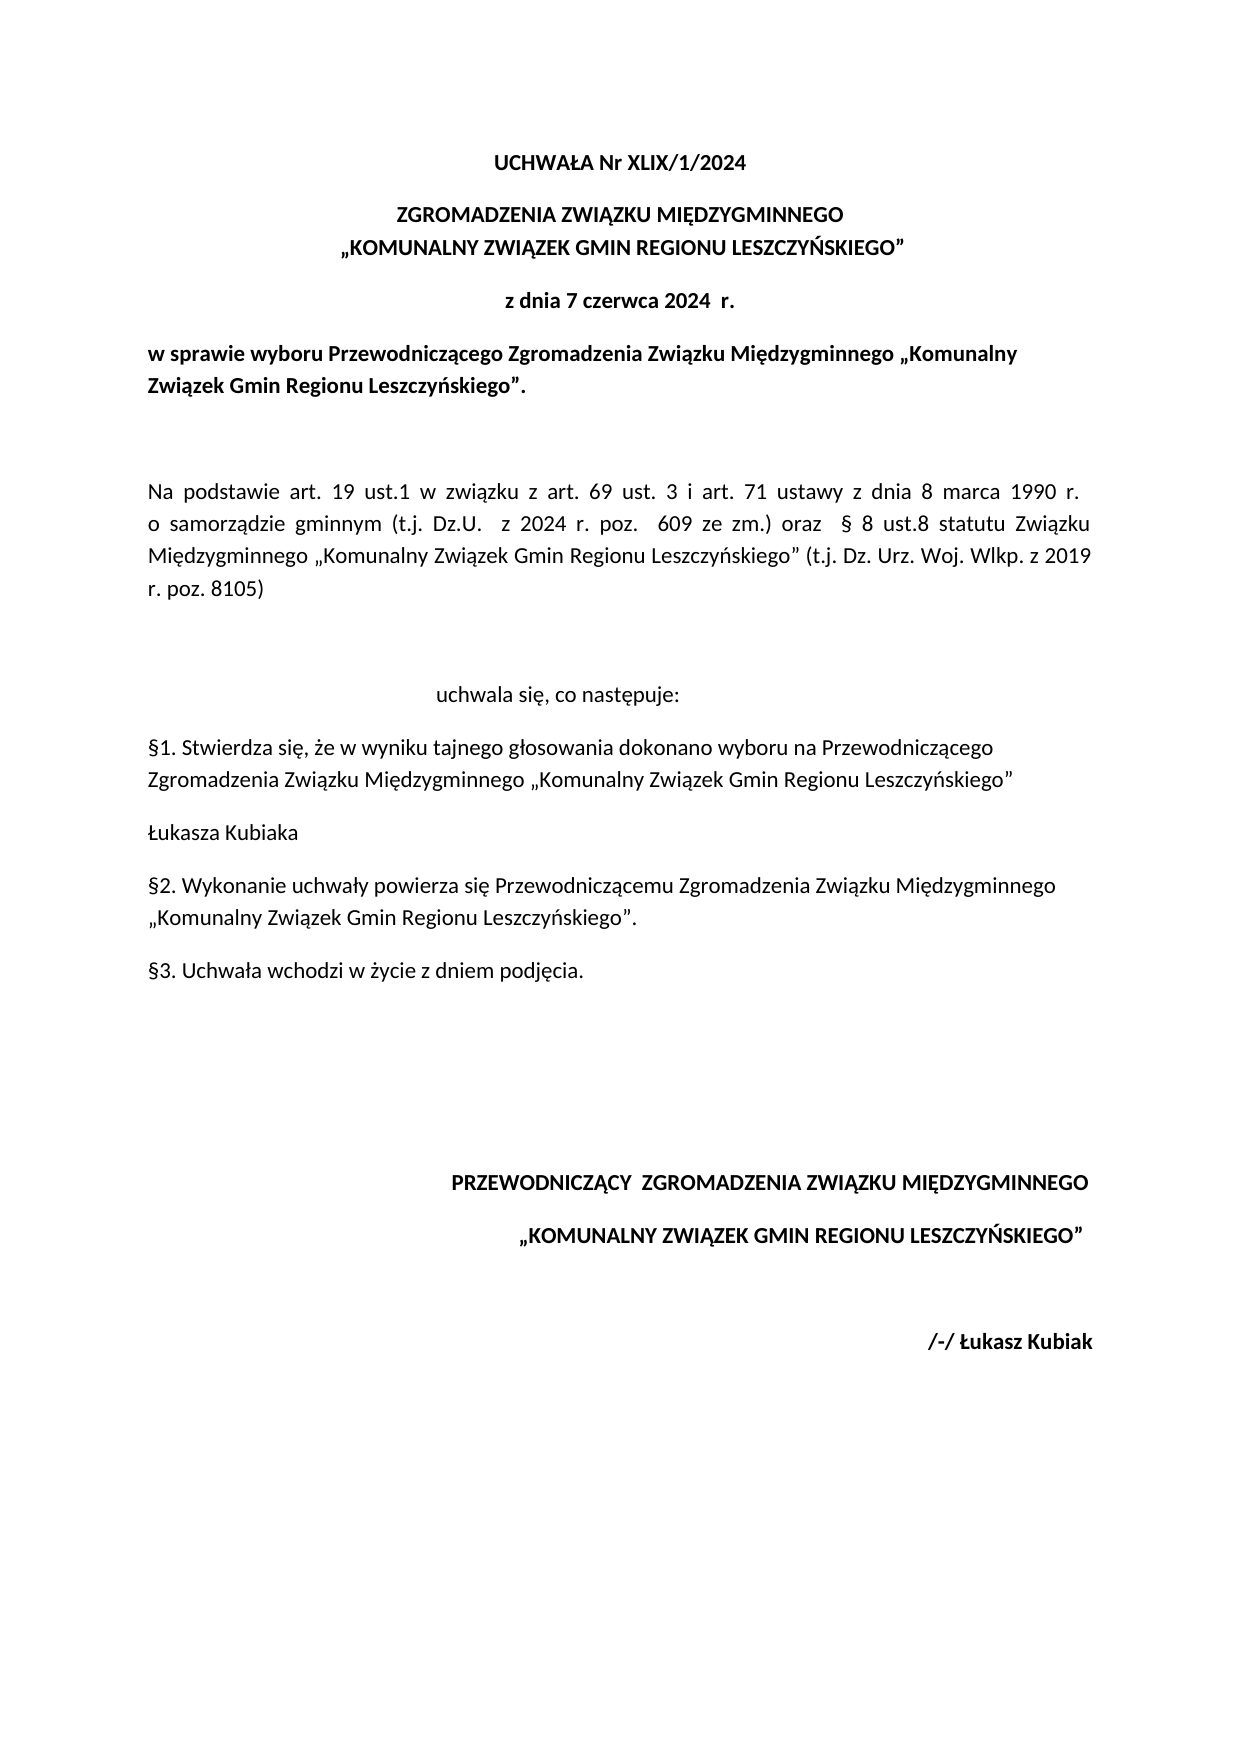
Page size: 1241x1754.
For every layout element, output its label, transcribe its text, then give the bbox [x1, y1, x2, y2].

text /-/ Łukasz Kubiak [148, 1327, 1093, 1355]
text §1. Stwierdza się, że w wyniku tajnego głosowania dokonano wyboru na Przewodniczącego Zgromadzenia Związku Międzygminnego „Komunalny Związek Gmin Regionu Leszczyńskiego” [148, 733, 1093, 793]
text Łukasza Kubiaka [148, 818, 1093, 846]
text ZGROMADZENIA ZWIĄZKU MIĘDZYGMINNEGO „KOMUNALNY ZWIĄZEK GMIN REGIONU LESZCZYŃSKIEGO” [148, 201, 1093, 261]
text Na podstawie art. 19 ust.1 w związku z art. 69 ust. 3 i art. 71 ustawy z dnia 8 marca 1990 r. o samorządzie gminnym (t.j. Dz.U. z 2024 r. poz. 609 ze zm.) oraz § 8 ust.8 statutu Związku Międzygminnego „Komunalny Związek Gmin Regionu Leszczyńskiego” (t.j. Dz. Urz. Woj. Wlkp. z 2019 r. poz. 8105) [148, 477, 1093, 602]
text UCHWAŁA Nr XLIX/1/2024 [148, 148, 1093, 176]
text PRZEWODNICZĄCY ZGROMADZENIA ZWIĄZKU MIĘDZYGMINNEGO [148, 1168, 1093, 1196]
text z dnia 7 czerwca 2024 r. [148, 286, 1093, 314]
text §3. Uchwała wchodzi w życie z dniem podjęcia. [148, 956, 1093, 984]
text §2. Wykonanie uchwały powierza się Przewodniczącemu Zgromadzenia Związku Międzygminnego „Komunalny Związek Gmin Regionu Leszczyńskiego”. [148, 871, 1093, 931]
text uchwala się, co następuje: [148, 680, 1093, 708]
text „KOMUNALNY ZWIĄZEK GMIN REGIONU LESZCZYŃSKIEGO” [148, 1221, 1093, 1249]
text w sprawie wyboru Przewodniczącego Zgromadzenia Związku Międzygminnego „Komunalny Związek Gmin Regionu Leszczyńskiego”. [148, 339, 1093, 399]
